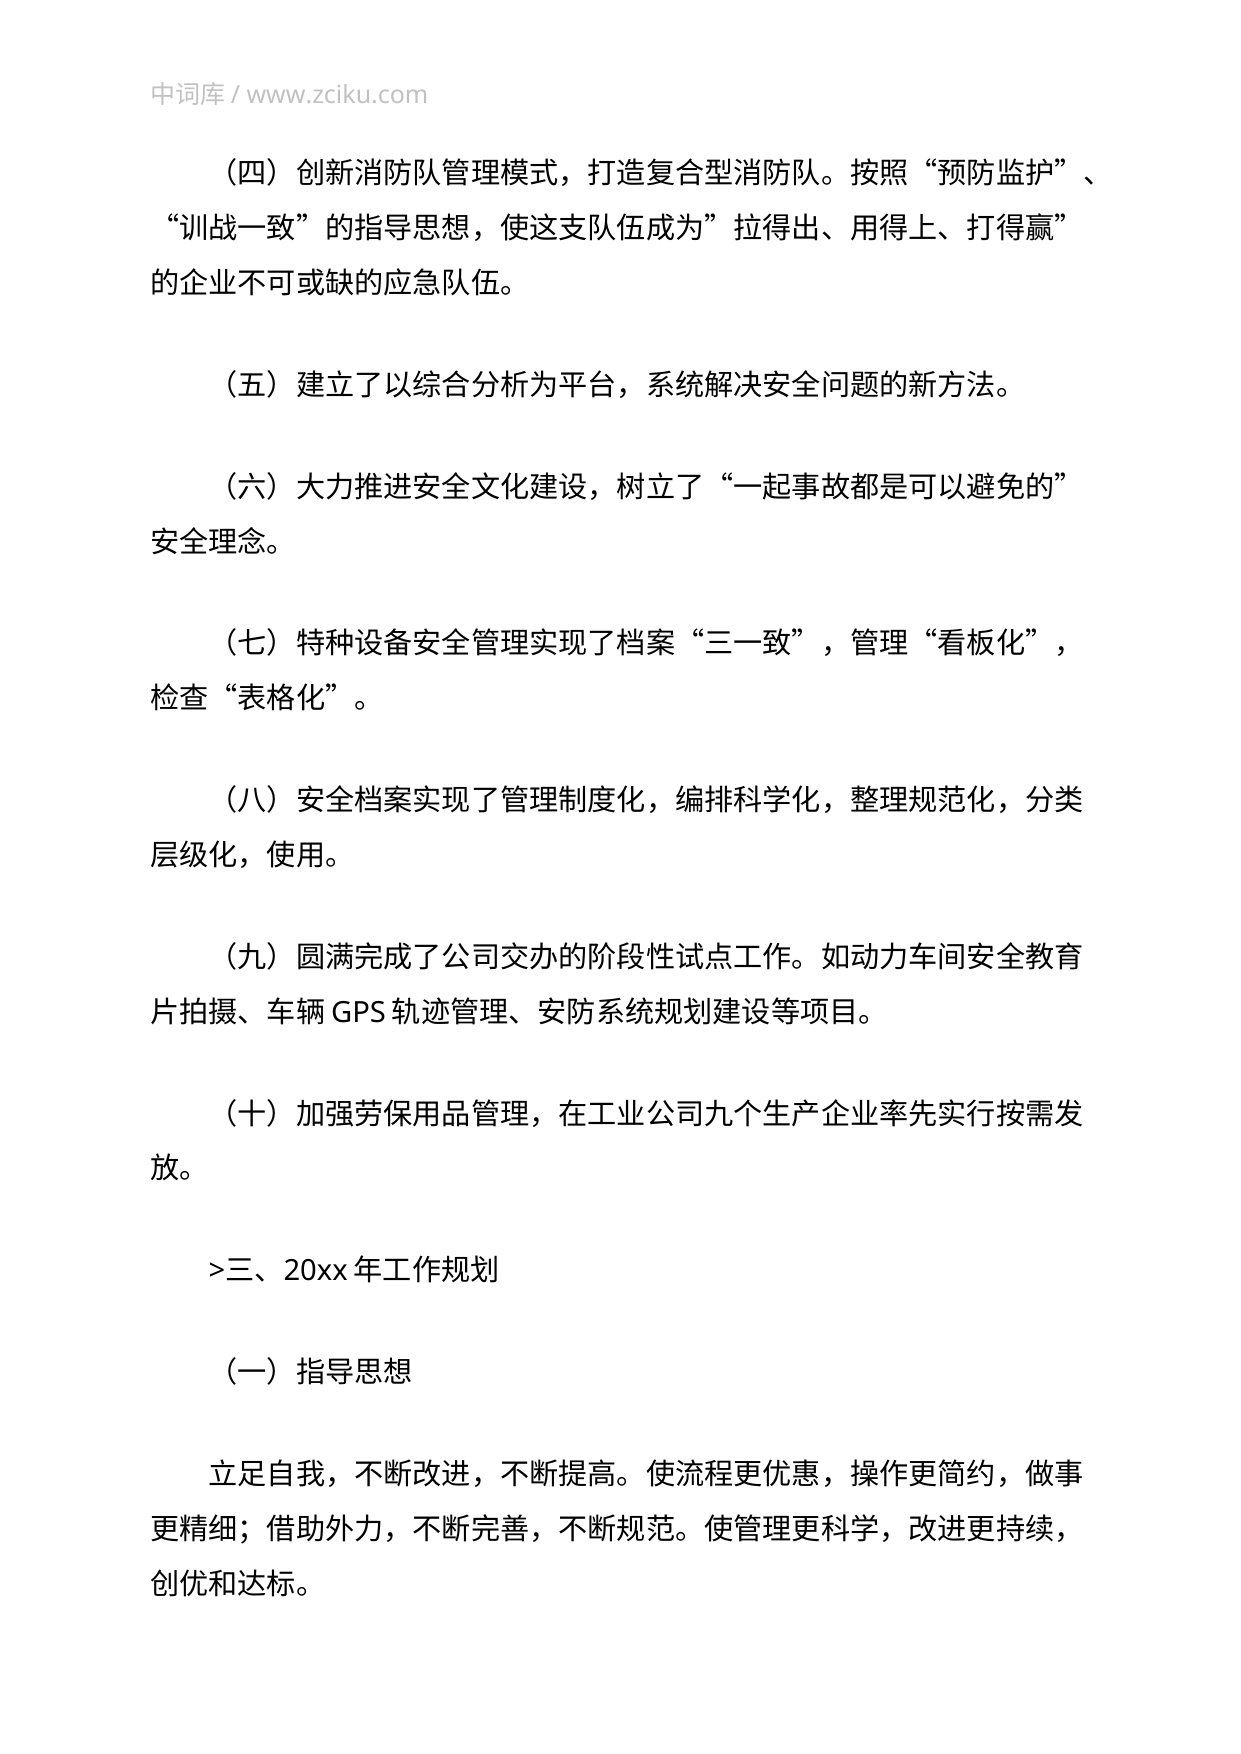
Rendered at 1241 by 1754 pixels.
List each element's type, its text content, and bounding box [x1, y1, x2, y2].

text （六）大力推进安全文化建设，树立了“一起事故都是可以避免的”安全理念。 [150, 463, 1090, 561]
text （一）指导思想 [150, 1349, 1090, 1391]
text 立足自我，不断改进，不断提高。使流程更优惠，操作更简约，做事更精细；借助外力，不断完善，不断规范。使管理更科学，改进更持续，创优和达标。 [150, 1451, 1090, 1603]
text （九）圆满完成了公司交办的阶段性试点工作。如动力车间安全教育片拍摄、车辆GPS轨迹管理、安防系统规划建设等项目。 [150, 933, 1090, 1031]
text （五）建立了以综合分析为平台，系统解决安全问题的新方法。 [150, 362, 1090, 404]
text （八）安全档案实现了管理制度化，编排科学化，整理规范化，分类层级化，使用。 [150, 777, 1090, 874]
text （七）特种设备安全管理实现了档案“三一致”，管理“看板化”，检查“表格化”。 [150, 620, 1090, 717]
text （十）加强劳保用品管理，在工业公司九个生产企业率先实行按需发放。 [150, 1090, 1090, 1187]
text （四）创新消防队管理模式，打造复合型消防队。按照“预防监护”、“训战一致”的指导思想，使这支队伍成为”拉得出、用得上、打得赢”的企业不可或缺的应急队伍。 [150, 150, 1090, 302]
text >三、20xx年工作规划 [150, 1247, 1090, 1289]
